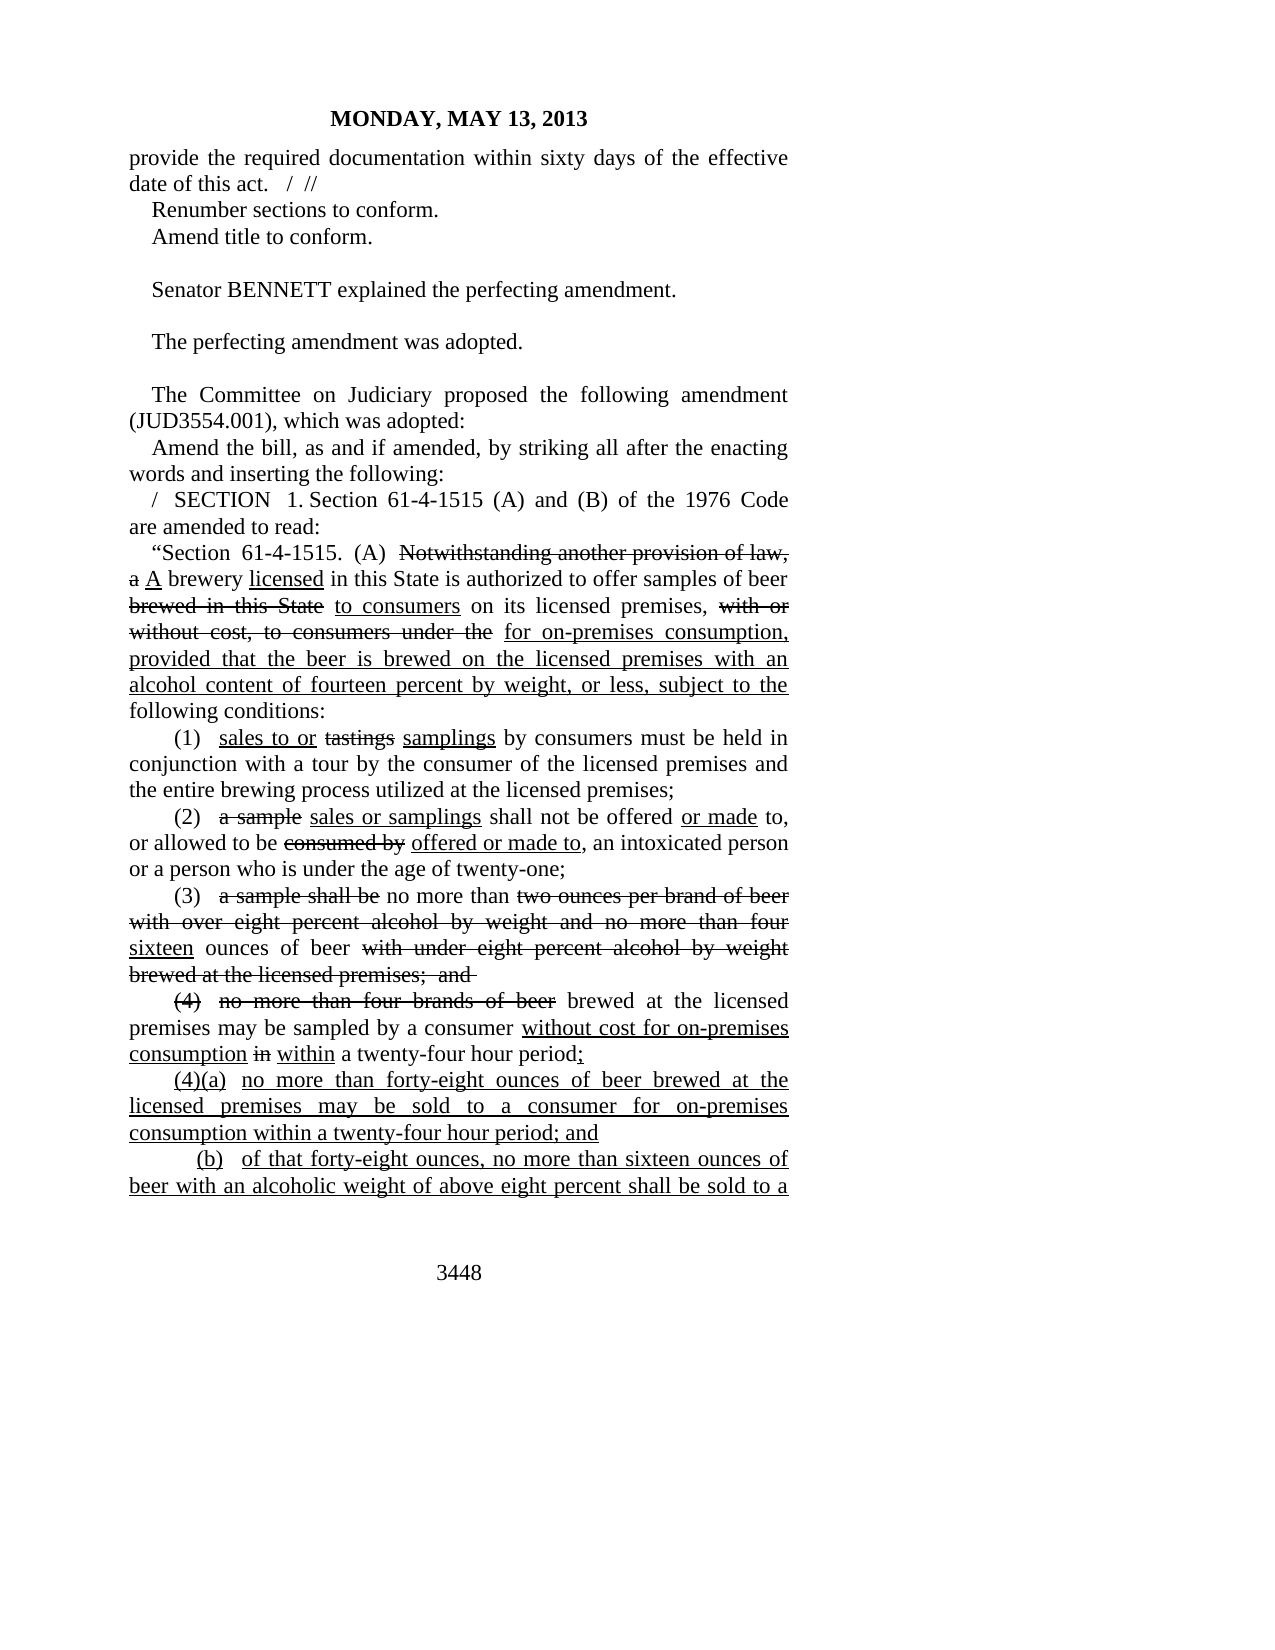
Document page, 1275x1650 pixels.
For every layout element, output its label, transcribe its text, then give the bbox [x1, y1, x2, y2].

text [129, 1145, 789, 1195]
text (4)(a) no more than forty-eight ounces of beer brewed at the licensed premises may be sold to a consumer for on-premises consumption within a twenty-four hour period; and [129, 1066, 789, 1115]
text (3) a sample shall be no more than two ounces per brand of beer with over eight percent alcohol by weight and no more than four sixteen ounces of beer with under eight percent alcohol by weight brewed at the licensed premises; and [129, 882, 789, 923]
text (2) a sample sales or samplings shall not be offered or made to, or allowed to be consumed by offered or made to, an intoxicated person or a person who is under the age of twenty-one; [129, 803, 789, 882]
text (1) sales to or tastings samplings by consumers must be held in conjunction with a tour by the consumer of the licensed premises and the entire brewing process utilized at the licensed premises; [129, 724, 789, 803]
text Amend the bill, as and if amended, by striking all after the enacting words and inserting the following: [129, 434, 789, 486]
text (4) no more than four brands of beer brewed at the licensed premises may be sampled by a consumer without cost for on-premises consumption in within a twenty-four hour period; [129, 987, 789, 1066]
text Senator BENNETT explained the perfecting amendment. [129, 276, 789, 302]
text (3) a sample shall be no more than two ounces per brand of beer with over eight percent alcohol by weight and no more than four sixteen ounces of beer with under eight percent alcohol by weight brewed at the licensed premises; and [129, 924, 789, 987]
text “Section 61-4-1515. (A) Notwithstanding another provision of law, a A brewery licensed in this State is authorized to offer samples of beer brewed in this State to consumers on its licensed premises, with or without cost, to consumers under the for on-premises consumption, provided that the beer is brewed on the licensed premises with an alcohol content of fourteen percent by weight, or less, subject to the following conditions: [129, 539, 789, 668]
text Renumber sections to conform. [129, 197, 789, 223]
text / SECTION 1. Section 61-4-1515 (A) and (B) of the 1976 Code are amended to read: [129, 486, 789, 539]
text The perfecting amendment was adopted. [129, 328, 789, 355]
text (4)(a) no more than forty-eight ounces of beer brewed at the licensed premises may be sold to a consumer for on-premises consumption within a twenty-four hour period; and [129, 1117, 789, 1145]
text The Committee on Judiciary proposed the following amendment (JUD3554.001), which was adopted: [129, 381, 789, 434]
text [129, 144, 789, 197]
text Amend title to conform. [129, 223, 789, 249]
